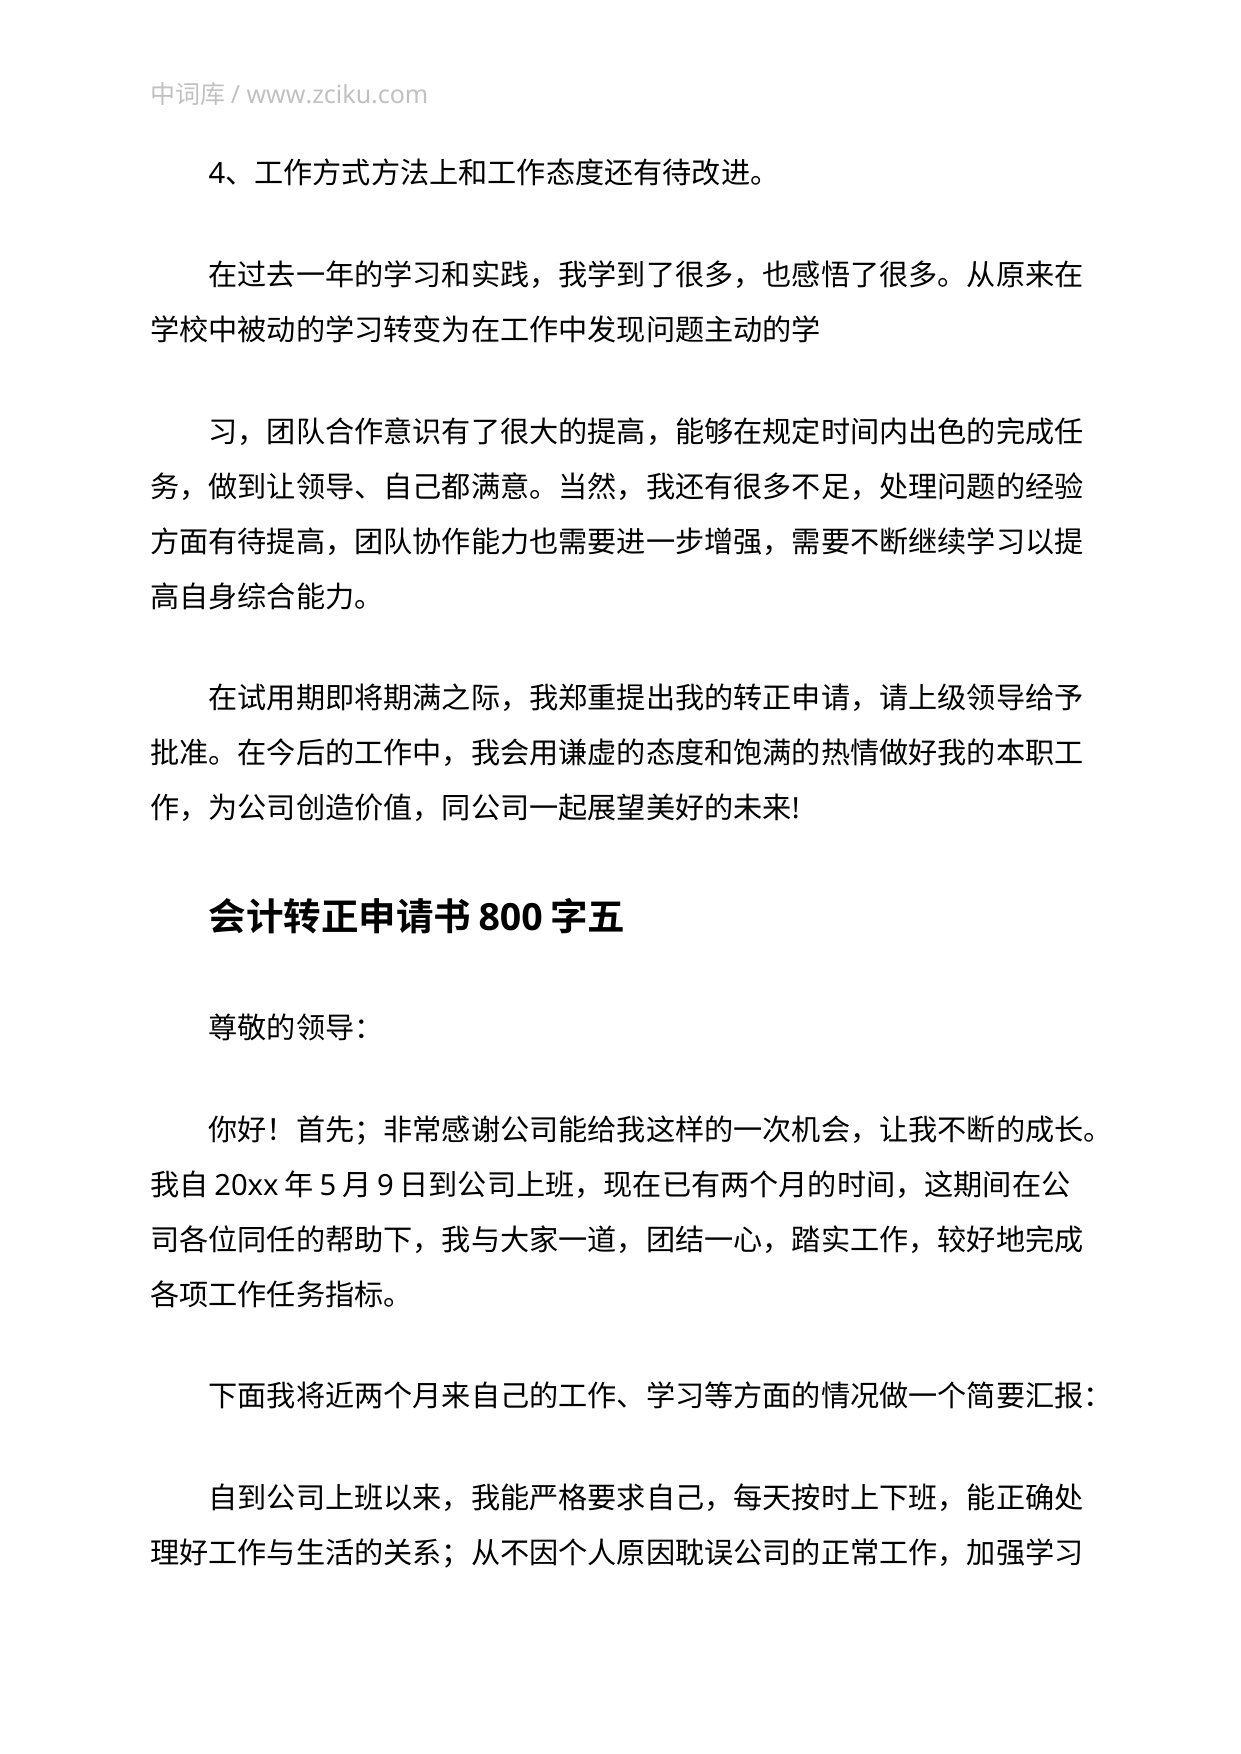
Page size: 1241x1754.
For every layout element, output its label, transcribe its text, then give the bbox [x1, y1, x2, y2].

text 下面我将近两个月来自己的工作、学习等方面的情况做一个简要汇报： [150, 1373, 1090, 1415]
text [150, 1474, 1090, 1572]
text 习，团队合作意识有了很大的提高，能够在规定时间内出色的完成任务，做到让领导、自己都满意。当然，我还有很多不足，处理问题的经验方面有待提高，团队协作能力也需要进一步增强，需要不断继续学习以提高自身综合能力。 [150, 409, 1090, 616]
text 在试用期即将期满之际，我郑重提出我的转正申请，请上级领导给予批准。在今后的工作中，我会用谦虚的态度和饱满的热情做好我的本职工作，为公司创造价值，同公司一起展望美好的未来! [150, 675, 1090, 827]
text 你好！首先；非常感谢公司能给我这样的一次机会，让我不断的成长。我自20xx年5月9日到公司上班，现在已有两个月的时间，这期间在公司各位同任的帮助下，我与大家一道，团结一心，踏实工作，较好地完成各项工作任务指标。 [150, 1106, 1090, 1313]
text 会计转正申请书800字五 [150, 887, 1090, 941]
text 尊敬的领导： [150, 1004, 1090, 1047]
text 在过去一年的学习和实践，我学到了很多，也感悟了很多。从原来在学校中被动的学习转变为在工作中发现问题主动的学 [150, 252, 1090, 349]
text 4、工作方式方法上和工作态度还有待改进。 [150, 150, 1090, 192]
